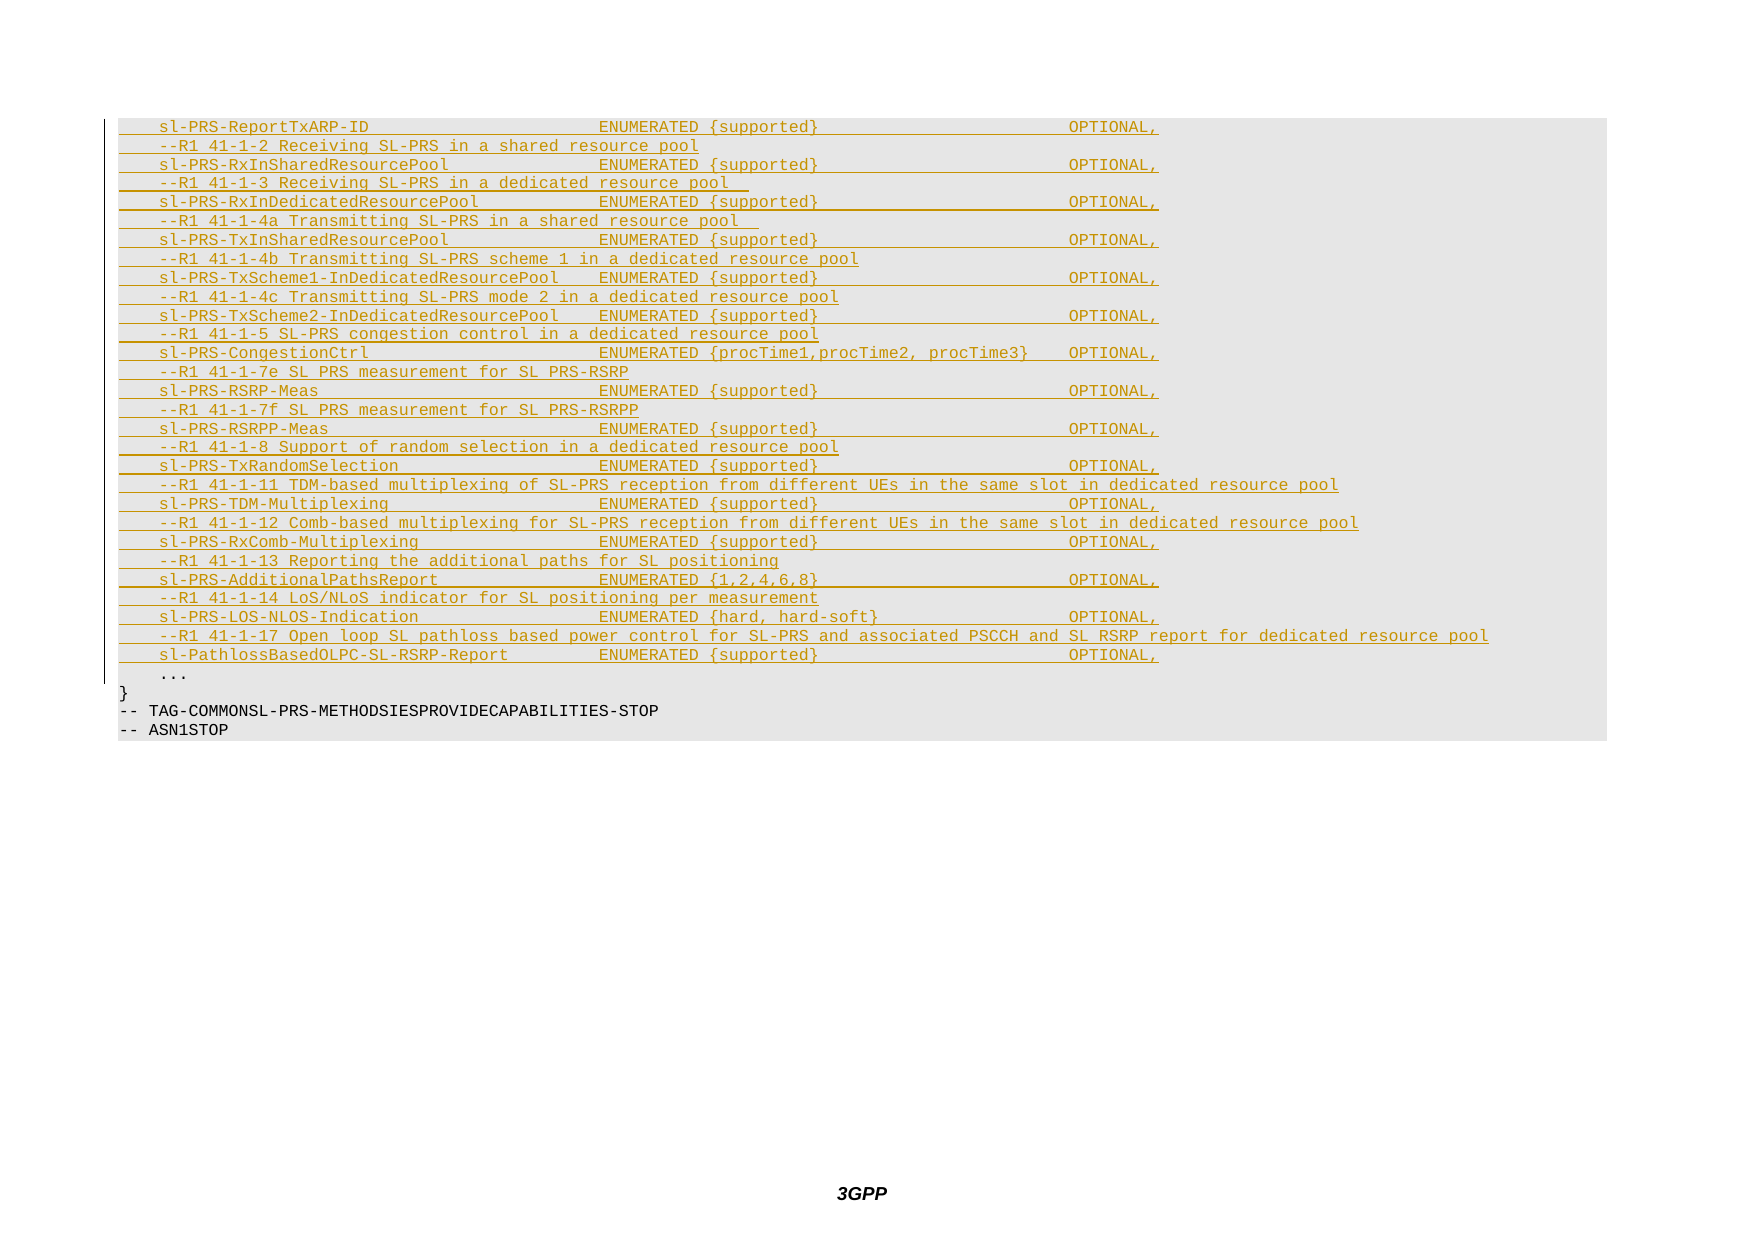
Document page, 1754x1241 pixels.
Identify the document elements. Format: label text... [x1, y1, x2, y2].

text } [118, 684, 1607, 703]
text -- TAG-COMMONSL-PRS-METHODSIESPROVIDECAPABILITIES-STOP [118, 703, 1607, 722]
text -- ASN1STOP [118, 722, 1607, 741]
text ... [118, 665, 1607, 684]
